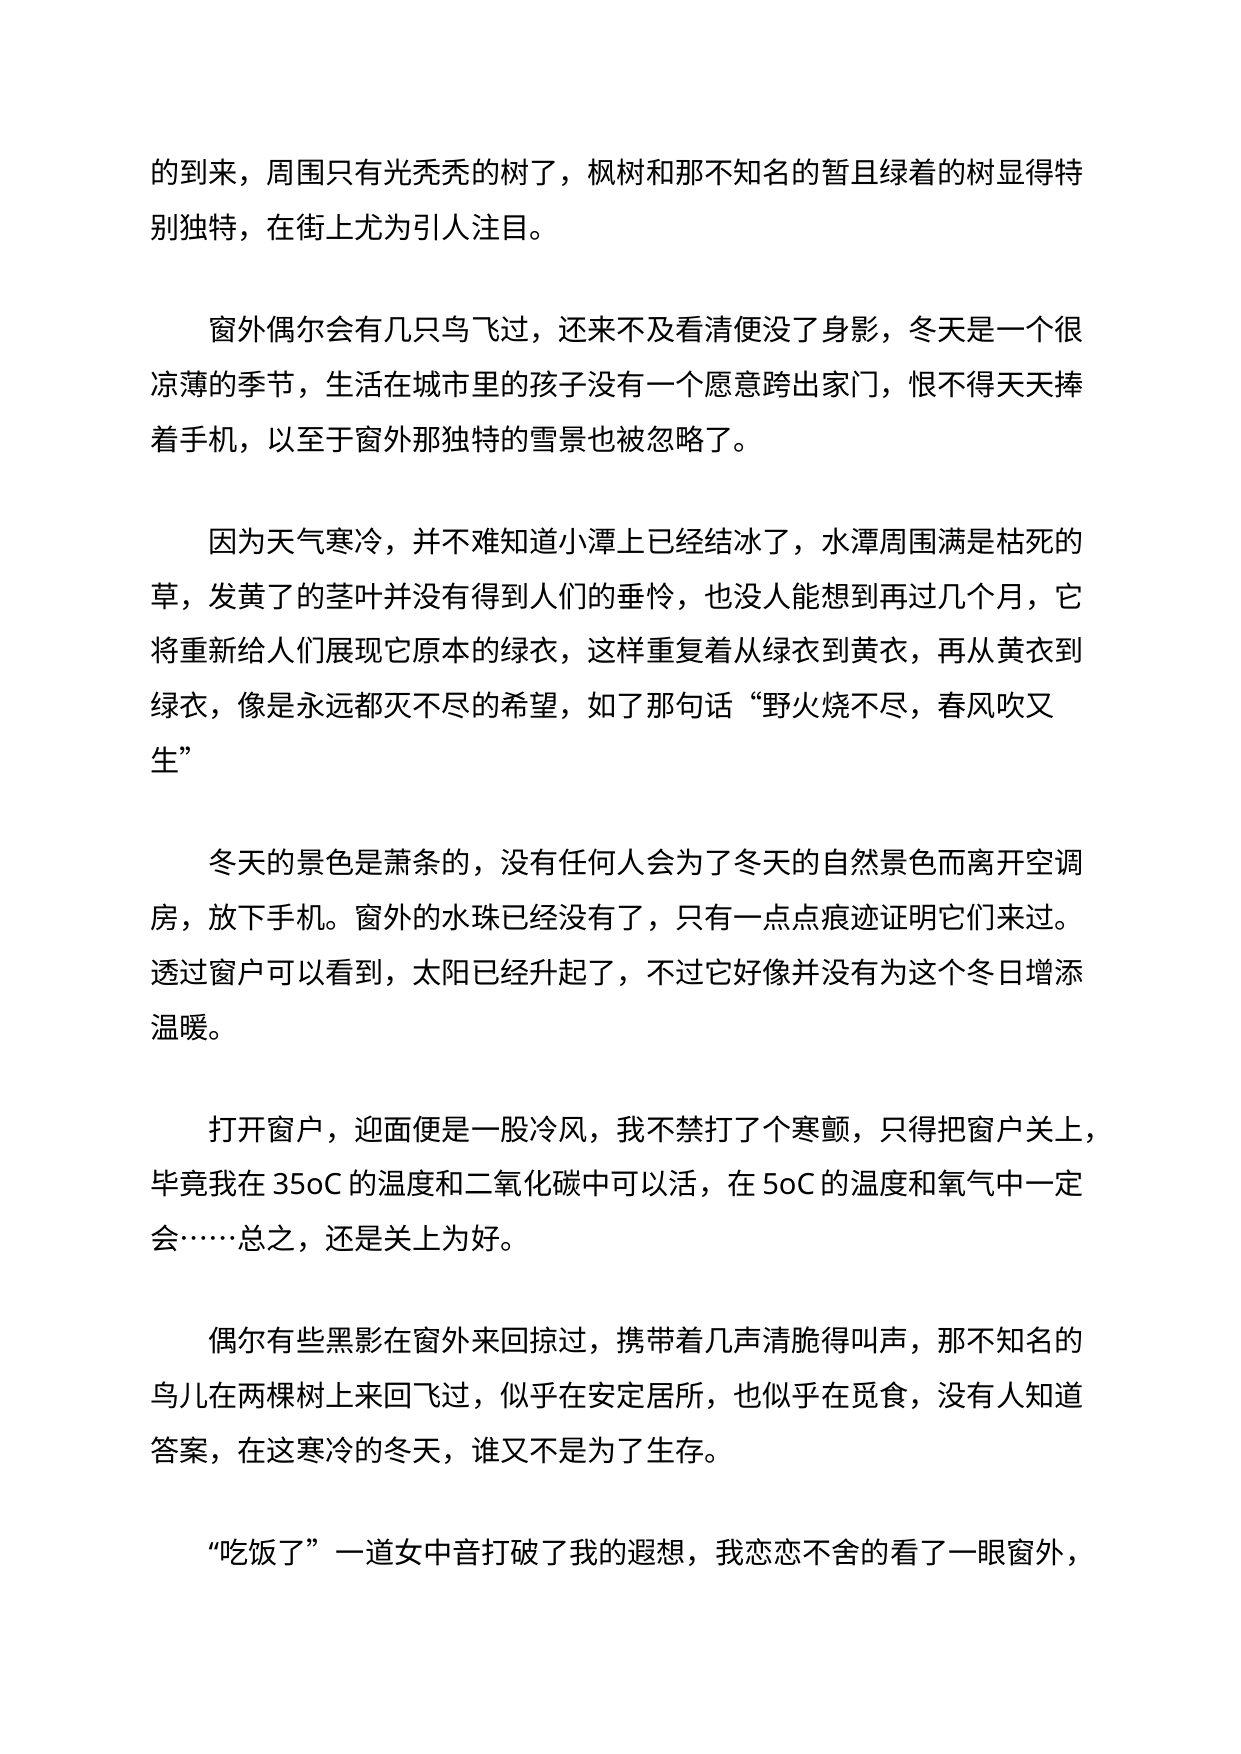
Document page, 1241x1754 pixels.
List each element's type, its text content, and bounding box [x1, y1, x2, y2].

text 因为天气寒冷，并不难知道小潭上已经结冰了，水潭周围满是枯死的草，发黄了的茎叶并没有得到人们的垂怜，也没人能想到再过几个月，它将重新给人们展现它原本的绿衣，这样重复着从绿衣到黄衣，再从黄衣到绿衣，像是永远都灭不尽的希望，如了那句话“野火烧不尽，春风吹又生” [150, 518, 1090, 780]
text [150, 150, 1090, 247]
text 打开窗户，迎面便是一股冷风，我不禁打了个寒颤，只得把窗户关上，毕竟我在35oC的温度和二氧化碳中可以活，在5oC的温度和氧气中一定会……总之，还是关上为好。 [150, 1106, 1090, 1258]
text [150, 1529, 1090, 1572]
text 偶尔有些黑影在窗外来回掠过，携带着几声清脆得叫声，那不知名的鸟儿在两棵树上来回飞过，似乎在安定居所，也似乎在觅食，没有人知道答案，在这寒冷的冬天，谁又不是为了生存。 [150, 1318, 1090, 1470]
text 冬天的景色是萧条的，没有任何人会为了冬天的自然景色而离开空调房，放下手机。窗外的水珠已经没有了，只有一点点痕迹证明它们来过。透过窗户可以看到，太阳已经升起了，不过它好像并没有为这个冬日增添温暖。 [150, 839, 1090, 1047]
text 窗外偶尔会有几只鸟飞过，还来不及看清便没了身影，冬天是一个很凉薄的季节，生活在城市里的孩子没有一个愿意跨出家门，恨不得天天捧着手机，以至于窗外那独特的雪景也被忽略了。 [150, 307, 1090, 459]
